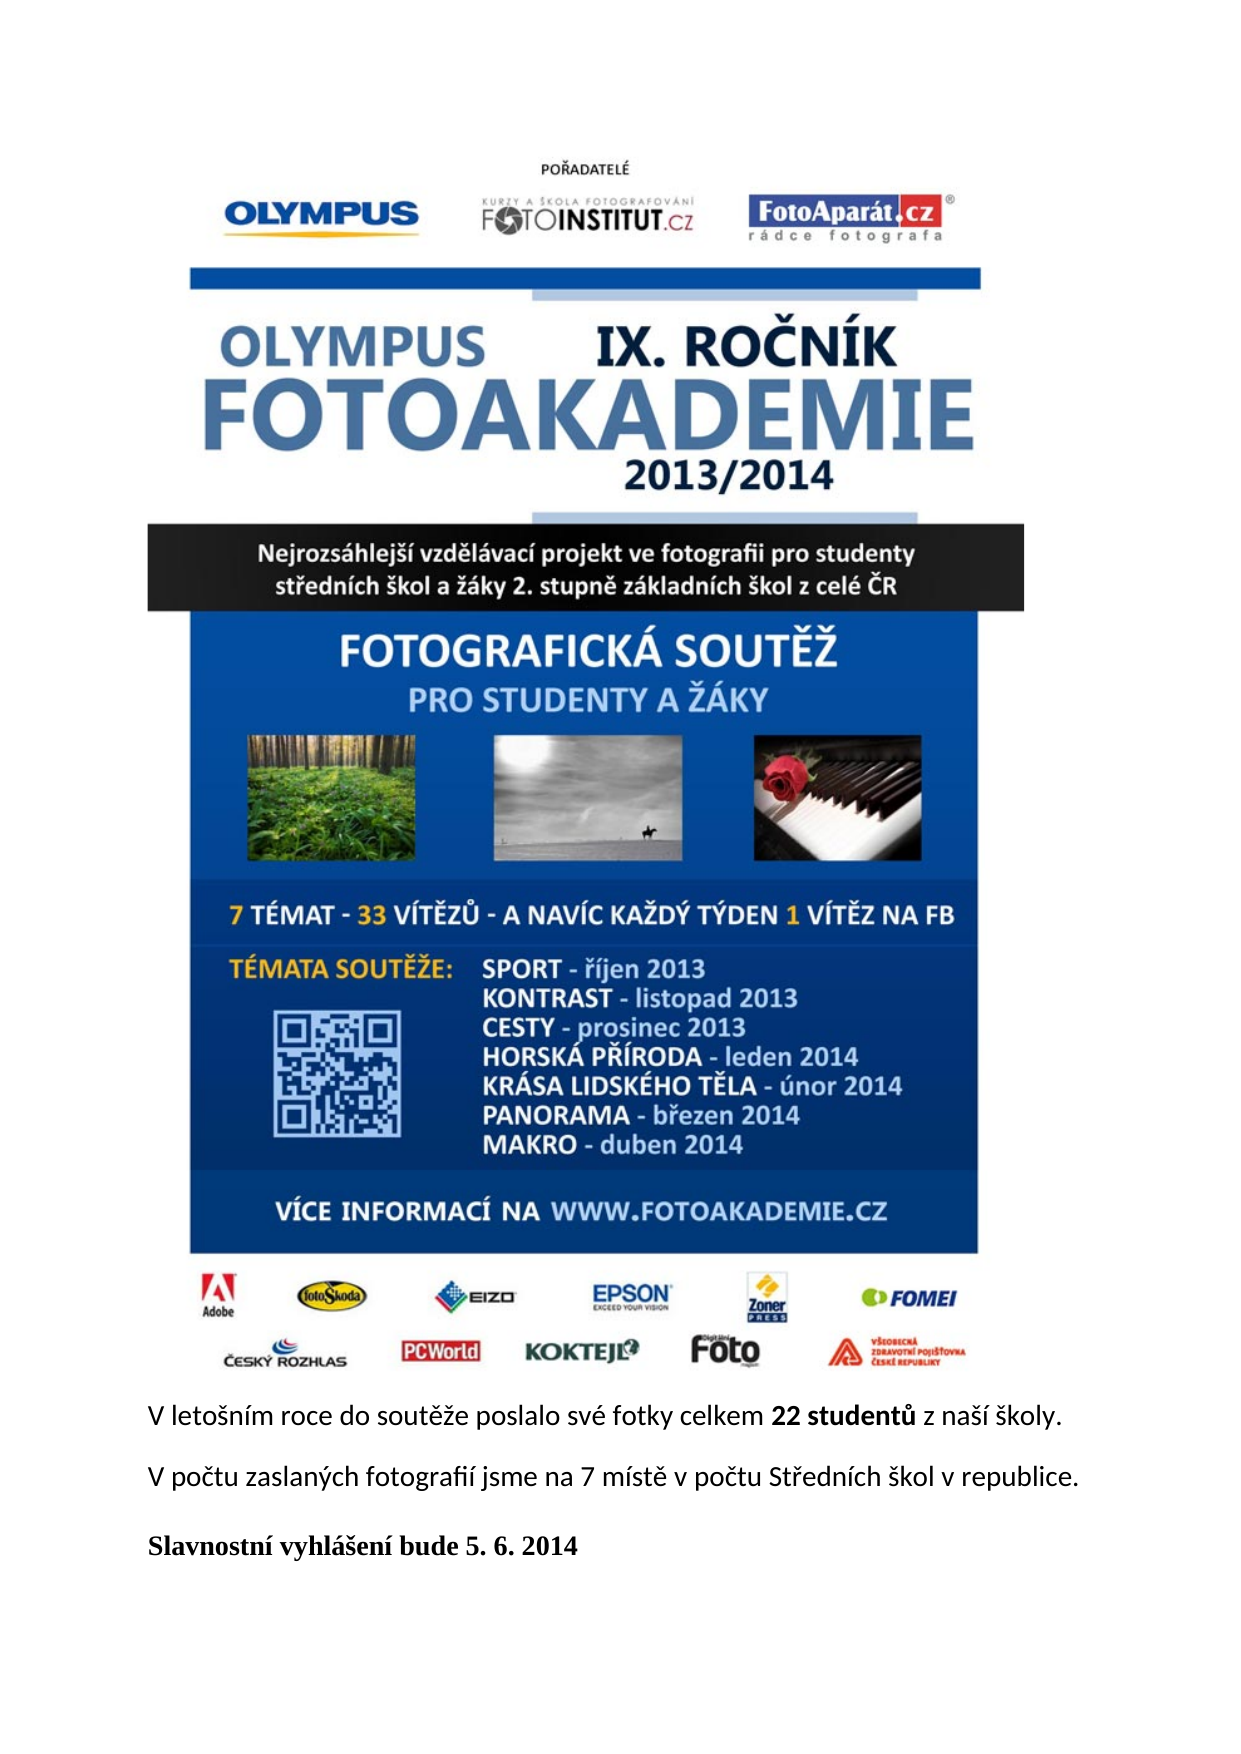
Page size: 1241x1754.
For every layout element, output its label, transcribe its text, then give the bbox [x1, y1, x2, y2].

text V počtu zaslaných fotografií jsme na 7 místě v počtu Středních škol v republice. [148, 1458, 1093, 1494]
picture [147, 147, 1025, 1392]
subtitle Slavnostní vyhlášení bude 5. 6. 2014 [148, 1528, 1093, 1561]
